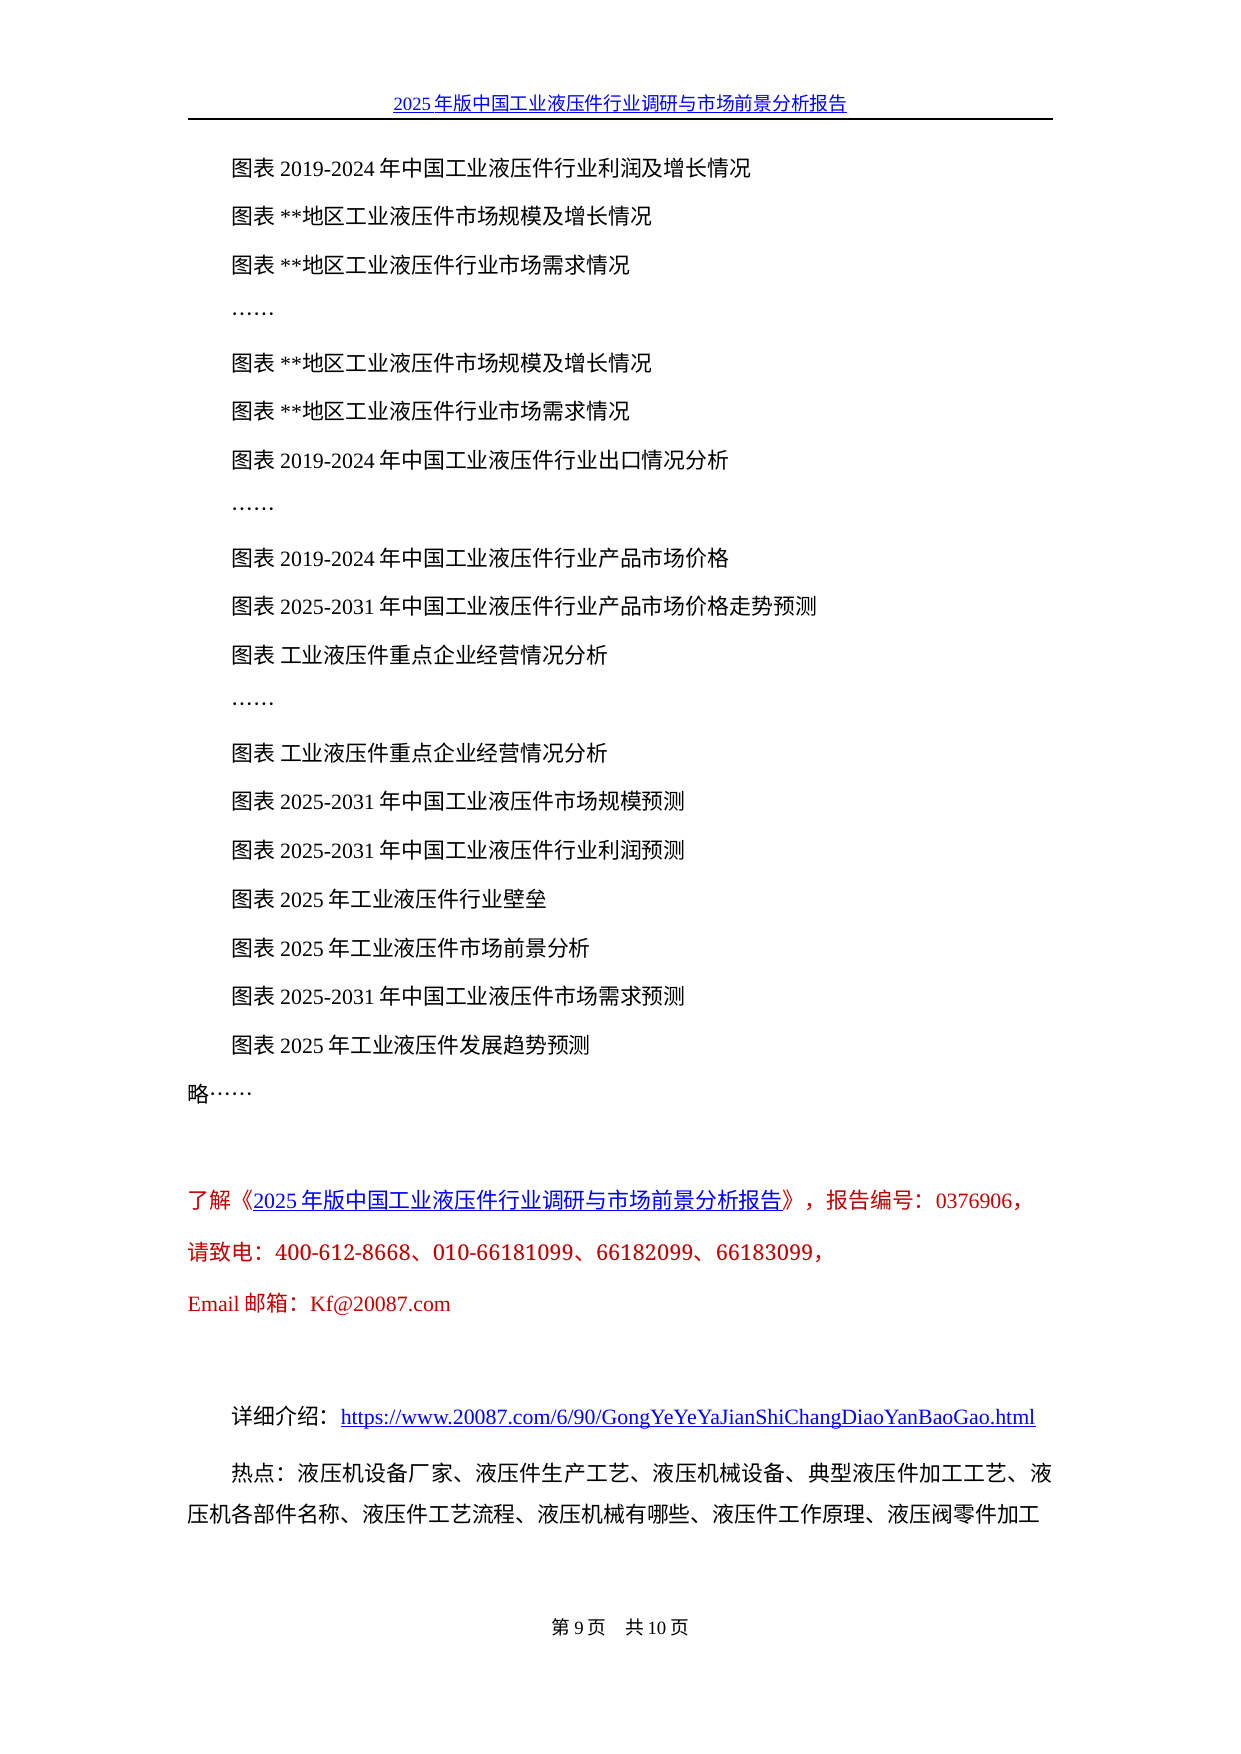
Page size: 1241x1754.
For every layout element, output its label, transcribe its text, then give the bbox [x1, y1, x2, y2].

text Email邮箱：Kf@20087.com [187, 1286, 1053, 1318]
text 热点：液压机设备厂家、液压件生产工艺、液压机械设备、典型液压件加工工艺、液压机各部件名称、液压件工艺流程、液压机械有哪些、液压件工作原理、液压阀零件加工 [187, 1456, 1053, 1529]
text 详细介绍：https://www.20087.com/6/90/GongYeYeYaJianShiChangDiaoYanBaoGao.html [187, 1399, 1053, 1431]
text 请致电：400-612-8668、010-66181099、66182099、66183099， [187, 1234, 1053, 1267]
text 了解《2025年版中国工业液压件行业调研与市场前景分析报告》，报告编号：0376906， [187, 1183, 1053, 1215]
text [187, 150, 1053, 1109]
